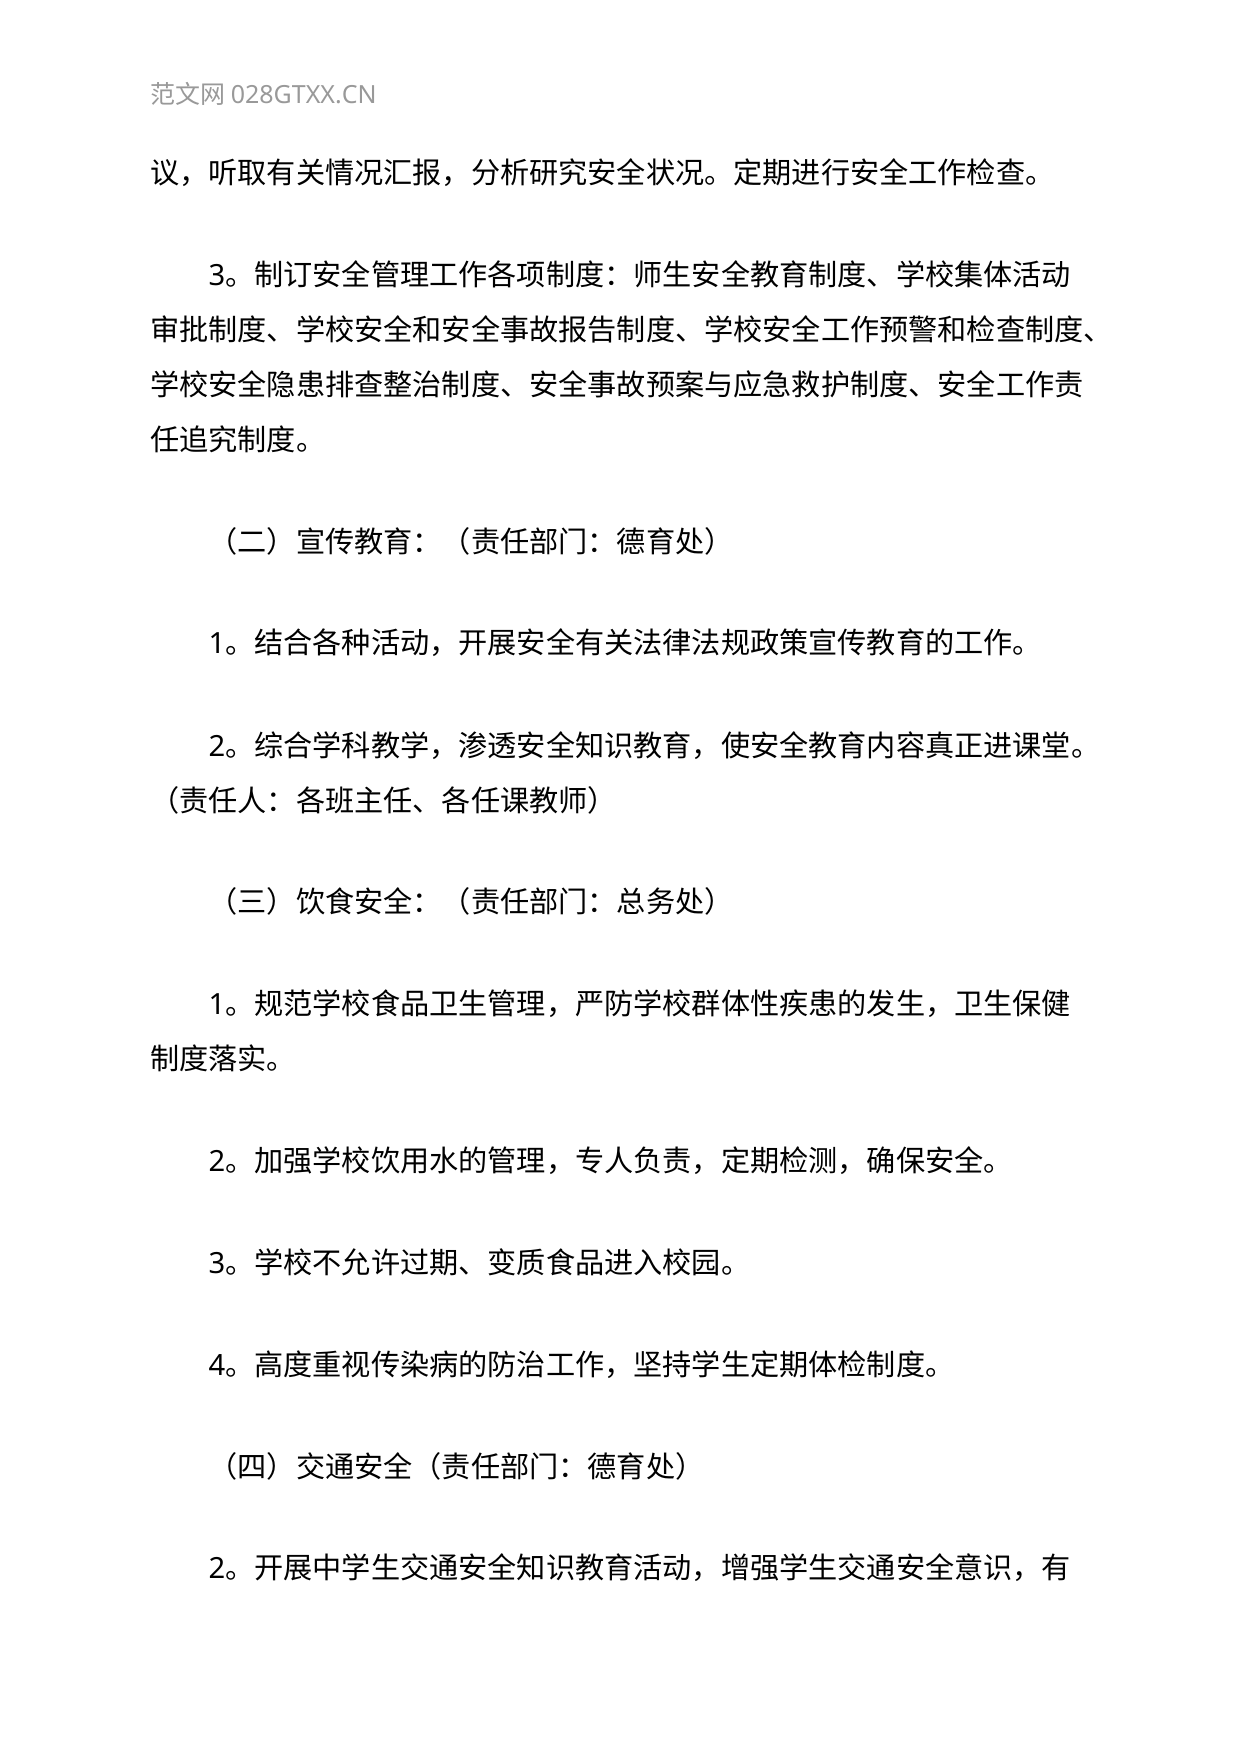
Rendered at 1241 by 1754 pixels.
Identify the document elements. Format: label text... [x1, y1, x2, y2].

text 3。制订安全管理工作各项制度：师生安全教育制度、学校集体活动审批制度、学校安全和安全事故报告制度、学校安全工作预警和检查制度、学校安全隐患排查整治制度、安全事故预案与应急救护制度、安全工作责任追究制度。 [150, 252, 1090, 459]
text 1。结合各种活动，开展安全有关法律法规政策宣传教育的工作。 [150, 620, 1090, 662]
text 4。高度重视传染病的防治工作，坚持学生定期体检制度。 [150, 1341, 1090, 1384]
text （四）交通安全（责任部门：德育处） [150, 1443, 1090, 1486]
text 3。学校不允许过期、变质食品进入校园。 [150, 1239, 1090, 1282]
text 2。综合学科教学，渗透安全知识教育，使安全教育内容真正进课堂。（责任人：各班主任、各任课教师） [150, 722, 1090, 819]
text （三）饮食安全：（责任部门：总务处） [150, 879, 1090, 921]
text 2。加强学校饮用水的管理，专人负责，定期检测，确保安全。 [150, 1137, 1090, 1180]
text （二）宣传教育：（责任部门：德育处） [150, 518, 1090, 561]
text 1。规范学校食品卫生管理，严防学校群体性疾患的发生，卫生保健制度落实。 [150, 981, 1090, 1078]
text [150, 150, 1090, 192]
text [150, 1545, 1090, 1587]
